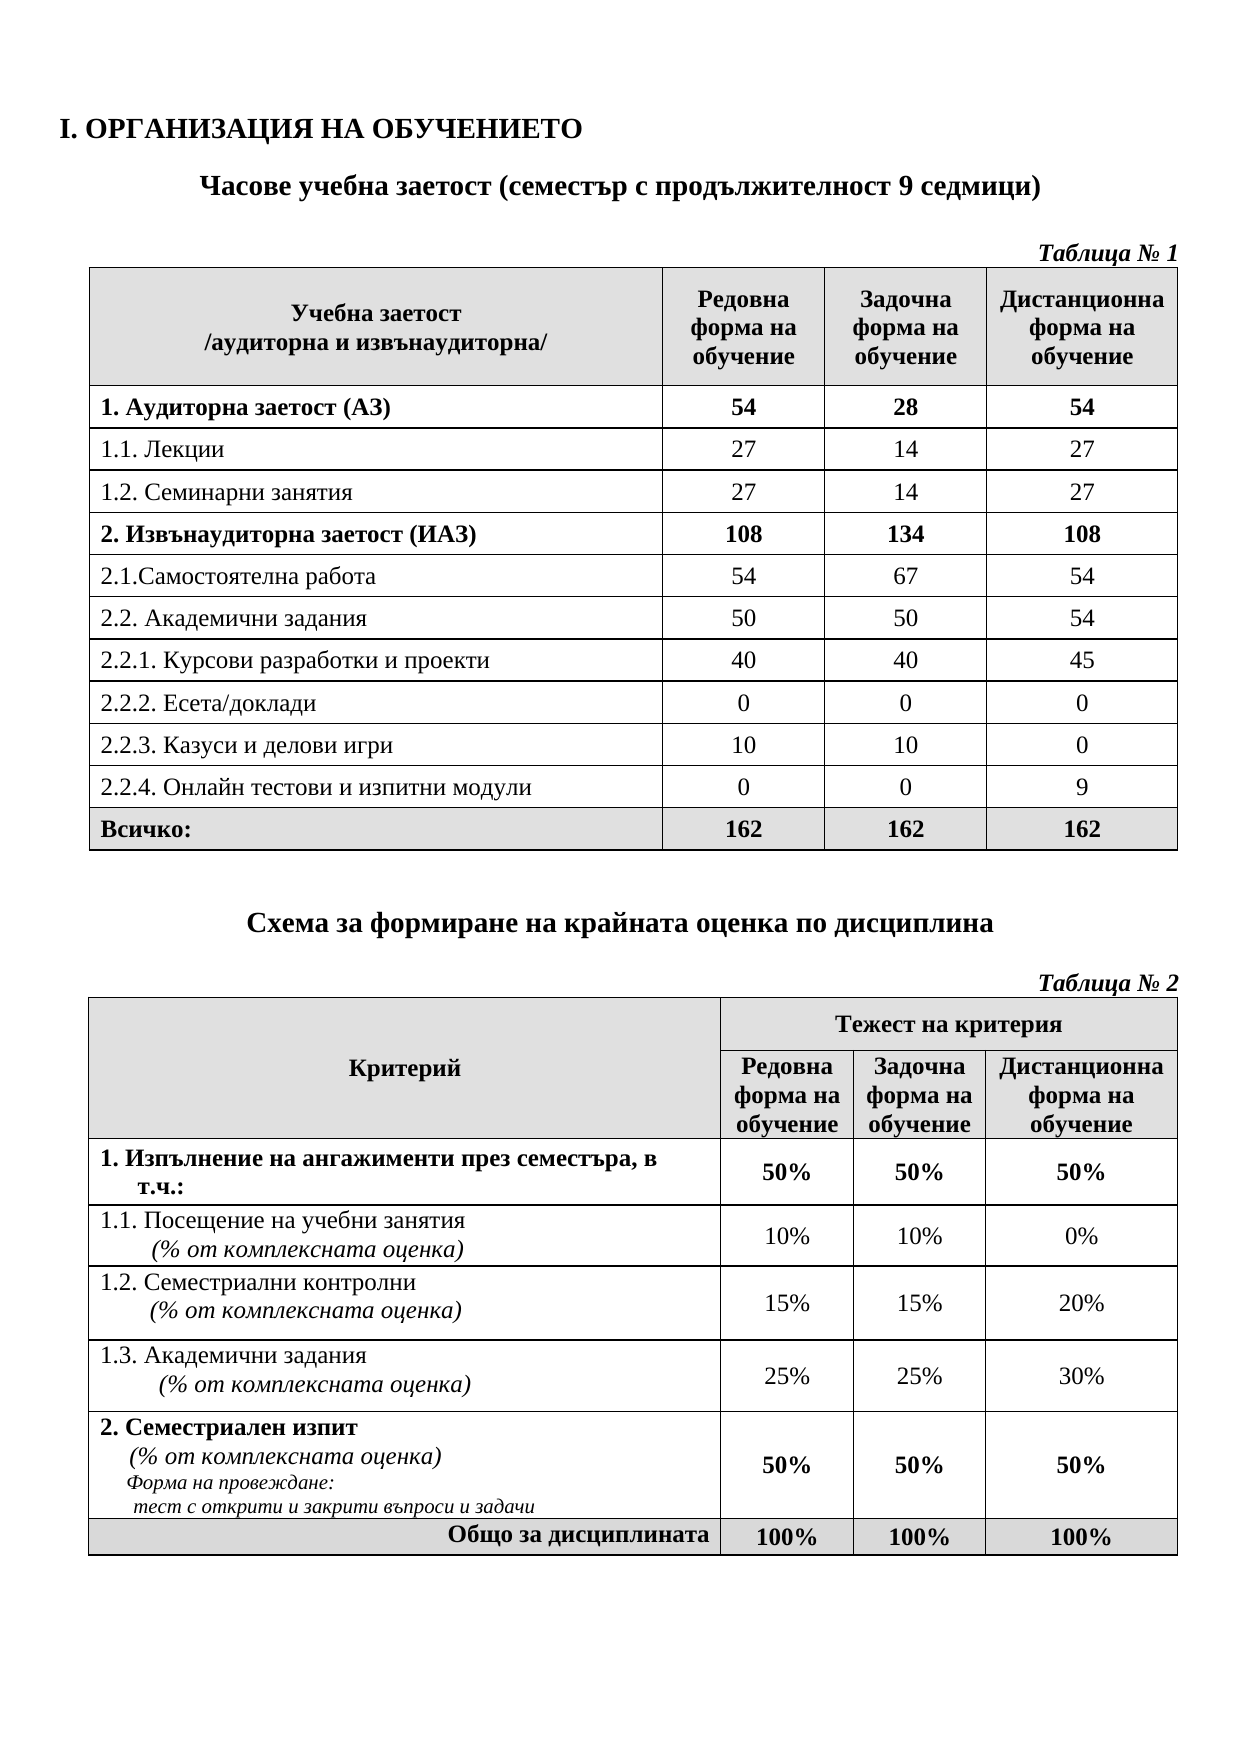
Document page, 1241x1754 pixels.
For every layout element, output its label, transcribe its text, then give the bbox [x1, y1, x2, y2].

table_cell 0 [663, 766, 824, 807]
table_cell 50% [854, 1139, 985, 1204]
table_cell 14 [825, 429, 986, 469]
text Часове учебна заетост (семестър с продължителност 9 седмици) [59, 168, 1181, 238]
text Таблица № 1 [59, 238, 1181, 267]
table_cell Посещение на учебни занятия (% от комплексната оценка) [89, 1206, 720, 1265]
table_cell 2. Извънаудиторна заетост (ИАЗ) [90, 513, 662, 554]
table_cell 54 [663, 386, 824, 427]
table_cell 54 [987, 555, 1177, 596]
text Схема за формиране на крайната оценка по дисциплина [59, 906, 1181, 939]
table_cell 10 [663, 724, 824, 764]
table_cell 50% [986, 1139, 1177, 1204]
table_cell 1. Изпълнение на ангажименти през семестъра, в т.ч.: [89, 1139, 720, 1204]
table_cell 25% [721, 1341, 853, 1411]
table_cell 27 [987, 471, 1177, 511]
table_cell 9 [987, 766, 1177, 807]
table_cell 162 [987, 808, 1177, 849]
table_cell 10% [854, 1206, 985, 1265]
table_cell 27 [987, 429, 1177, 469]
table_cell 0 [663, 682, 824, 722]
table_cell 15% [854, 1267, 985, 1339]
table_cell 50% [721, 1139, 853, 1204]
table_cell 100% [854, 1519, 985, 1554]
table_cell 10 [825, 724, 986, 764]
table_cell 1.1. Лекции [90, 429, 662, 469]
table_cell 25% [854, 1341, 985, 1411]
table_cell 2.2.2. Есета/доклади [90, 682, 662, 722]
table_cell 50 [663, 597, 824, 638]
table_cell 50% [721, 1412, 853, 1518]
text І. ОРГАНИЗАЦИЯ НА ОБУЧЕНИЕТО [59, 118, 1181, 143]
table_cell 1.2. Семестриални контролни (% от комплексната оценка) [89, 1267, 720, 1339]
table_cell Всичко: [90, 808, 662, 849]
table_cell 27 [663, 429, 824, 469]
table_cell 1.2. Семинарни занятия [90, 471, 662, 511]
table_cell 40 [663, 640, 824, 680]
table_cell 50% [986, 1412, 1177, 1518]
table_header Редовна форма на обучение [663, 268, 824, 385]
table_cell 0 [987, 724, 1177, 764]
table_cell 50% [854, 1412, 985, 1518]
table_cell 28 [825, 386, 986, 427]
table_cell 108 [987, 513, 1177, 554]
table_cell 54 [987, 597, 1177, 638]
table_cell 20% [986, 1267, 1177, 1339]
table_cell Общо за дисциплината [89, 1519, 720, 1554]
table_cell 2.2.1. Курсови разработки и проекти [90, 640, 662, 680]
table_cell 54 [663, 555, 824, 596]
table_cell 14 [825, 471, 986, 511]
table_cell 54 [987, 386, 1177, 427]
table_cell 2.2. Академични задания [90, 597, 662, 638]
table_cell 100% [986, 1519, 1177, 1554]
table_header Дистанционна форма на обучение [987, 268, 1177, 385]
table_cell Редовна форма на обучение [721, 1051, 853, 1138]
table_cell 15% [721, 1267, 853, 1339]
table_cell 2.2.3. Казуси и делови игри [90, 724, 662, 764]
table_cell 40 [825, 640, 986, 680]
text Таблица № 2 [59, 968, 1181, 997]
table_cell 100% [721, 1519, 853, 1554]
table_cell 1.3. Академични задания (% от комплексната оценка) [89, 1341, 720, 1411]
table_cell 2.1.Самостоятелна работа [90, 555, 662, 596]
table_cell 30% [986, 1341, 1177, 1411]
table_cell 162 [663, 808, 824, 849]
table_cell 134 [825, 513, 986, 554]
table_cell 27 [663, 471, 824, 511]
table_cell 108 [663, 513, 824, 554]
table_cell 2. Семестриален изпит (% от комплексната оценка) Форма на провеждане: тест с открити и закрити въпроси и задачи [89, 1412, 720, 1518]
table_cell 162 [825, 808, 986, 849]
table_header Задочна форма на обучение [825, 268, 986, 385]
table_header Тежест на критерия [721, 998, 1177, 1050]
table_cell 0 [825, 766, 986, 807]
table_cell 0 [825, 682, 986, 722]
table_cell 0% [986, 1206, 1177, 1265]
table_cell 10% [721, 1206, 853, 1265]
table_cell Задочна форма на обучение [854, 1051, 985, 1138]
table_cell 50 [825, 597, 986, 638]
table_cell Дистанционна форма на обучение [986, 1051, 1177, 1138]
table_header Учебна заетост /аудиторна и извънаудиторна/ [90, 268, 662, 385]
table_cell 2.2.4. Онлайн тестови и изпитни модули [90, 766, 662, 807]
table_cell 0 [987, 682, 1177, 722]
table_header Критерий [89, 998, 720, 1138]
table_cell 67 [825, 555, 986, 596]
table_cell 45 [987, 640, 1177, 680]
table_cell 1. Аудиторна заетост (АЗ) [90, 386, 662, 427]
